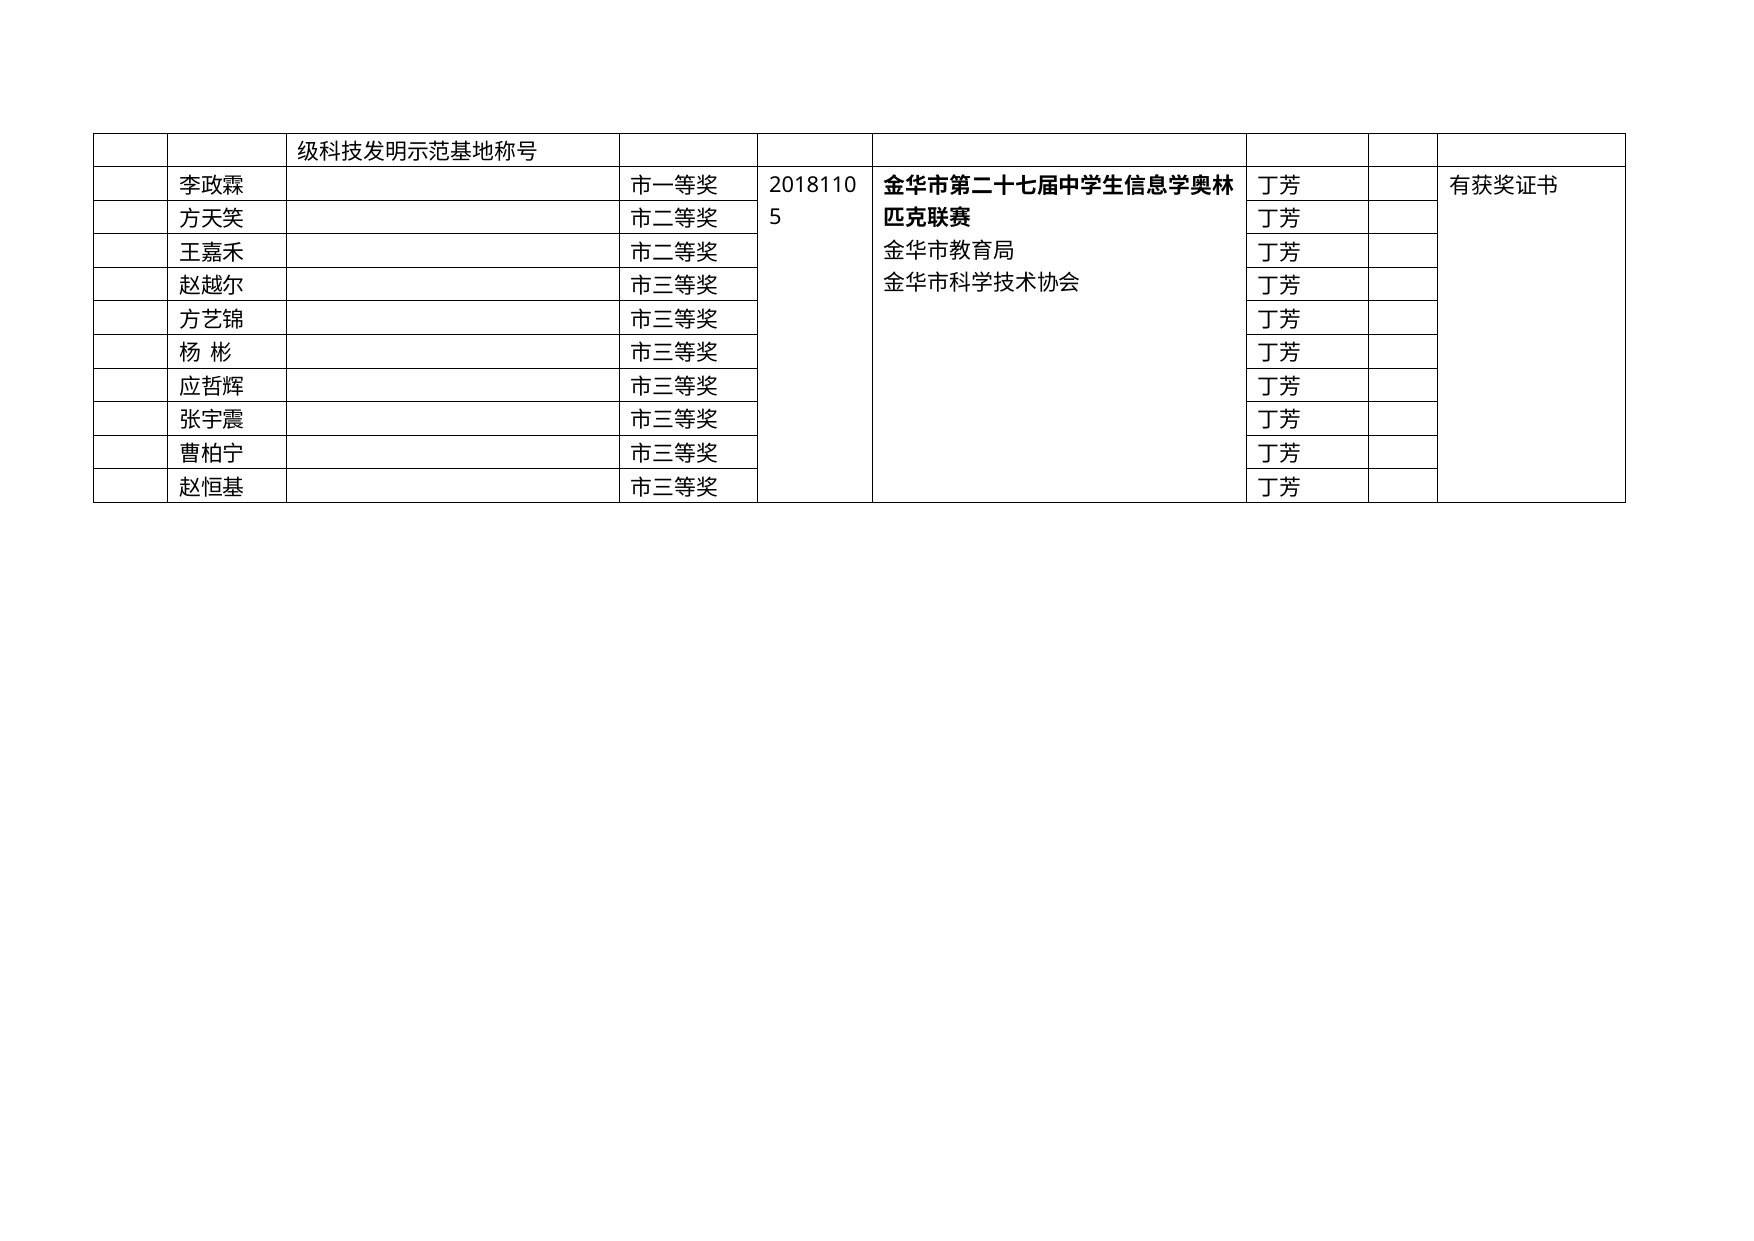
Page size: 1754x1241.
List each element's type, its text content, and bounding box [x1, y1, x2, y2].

table_cell [287, 167, 619, 200]
table_cell 李政霖 [168, 167, 286, 200]
table_cell 20181105 [758, 167, 872, 502]
table_cell 金华市第二十七届中学生信息学奥林匹克联赛 金华市教育局 金华市科学技术协会 [873, 167, 1246, 502]
table_cell 市三等奖 [620, 369, 757, 401]
table_cell [287, 268, 619, 300]
table_cell [287, 469, 619, 502]
table_cell [1369, 234, 1437, 267]
table_cell [94, 234, 167, 267]
table_cell [287, 201, 619, 233]
table_cell 丁芳 [1247, 167, 1368, 200]
table_cell 市三等奖 [620, 469, 757, 502]
table_cell [287, 402, 619, 434]
table_cell [168, 134, 286, 166]
table_cell 丁芳 [1247, 301, 1368, 334]
table_cell [1369, 167, 1437, 200]
table_cell 王嘉禾 [168, 234, 286, 267]
table_cell 曹柏宁 [168, 436, 286, 468]
table_cell 市三等奖 [620, 402, 757, 434]
table_cell [94, 335, 167, 367]
table_cell 市一等奖 [620, 167, 757, 200]
table_cell 市三等奖 [620, 436, 757, 468]
table_cell 市三等奖 [620, 301, 757, 334]
table_cell [1247, 134, 1368, 166]
table_cell [94, 469, 167, 502]
table_cell [1369, 201, 1437, 233]
table_cell 应哲辉 [168, 369, 286, 401]
table_cell [287, 301, 619, 334]
table_cell 方艺锦 [168, 301, 286, 334]
table_cell 有获奖证书 [1438, 167, 1625, 502]
table_cell [94, 369, 167, 401]
table_cell [1369, 335, 1437, 367]
table_cell [94, 402, 167, 434]
table_cell 丁芳 [1247, 201, 1368, 233]
table_cell [1369, 436, 1437, 468]
table_cell [287, 234, 619, 267]
table_cell 只有一张照片 [1438, 134, 1625, 166]
table_cell 丁芳 [1247, 369, 1368, 401]
table_cell 市三等奖 [620, 268, 757, 300]
table_cell 杨 彬 [168, 335, 286, 367]
table_cell [1369, 469, 1437, 502]
table_cell 丁芳 [1247, 268, 1368, 300]
table_cell 赵越尔 [168, 268, 286, 300]
table_cell [287, 335, 619, 367]
table_cell 张宇震 [168, 402, 286, 434]
table_cell 市二等奖 [620, 234, 757, 267]
table_cell [1369, 301, 1437, 334]
table_cell 有 丢失 [1369, 134, 1437, 166]
table_cell [94, 134, 167, 166]
table_cell 方天笑 [168, 201, 286, 233]
table_cell 丁芳 [1247, 402, 1368, 434]
table_cell [94, 268, 167, 300]
table_cell [94, 301, 167, 334]
table_cell [1369, 369, 1437, 401]
table_cell 市二等奖 [620, 201, 757, 233]
table_cell [287, 436, 619, 468]
table_cell [1369, 402, 1437, 434]
table_cell 丁芳 [1247, 234, 1368, 267]
table_cell 丁芳 [1247, 436, 1368, 468]
table_cell [94, 167, 167, 200]
table_cell 赵恒基 [168, 469, 286, 502]
table_cell 丁芳 [1247, 469, 1368, 502]
table_cell [94, 201, 167, 233]
table_cell [287, 369, 619, 401]
table_cell 市三等奖 [620, 335, 757, 367]
table_cell [94, 436, 167, 468]
table_cell [620, 134, 757, 166]
table_cell [1369, 268, 1437, 300]
table_cell 丁芳 [1247, 335, 1368, 367]
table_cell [287, 134, 619, 166]
